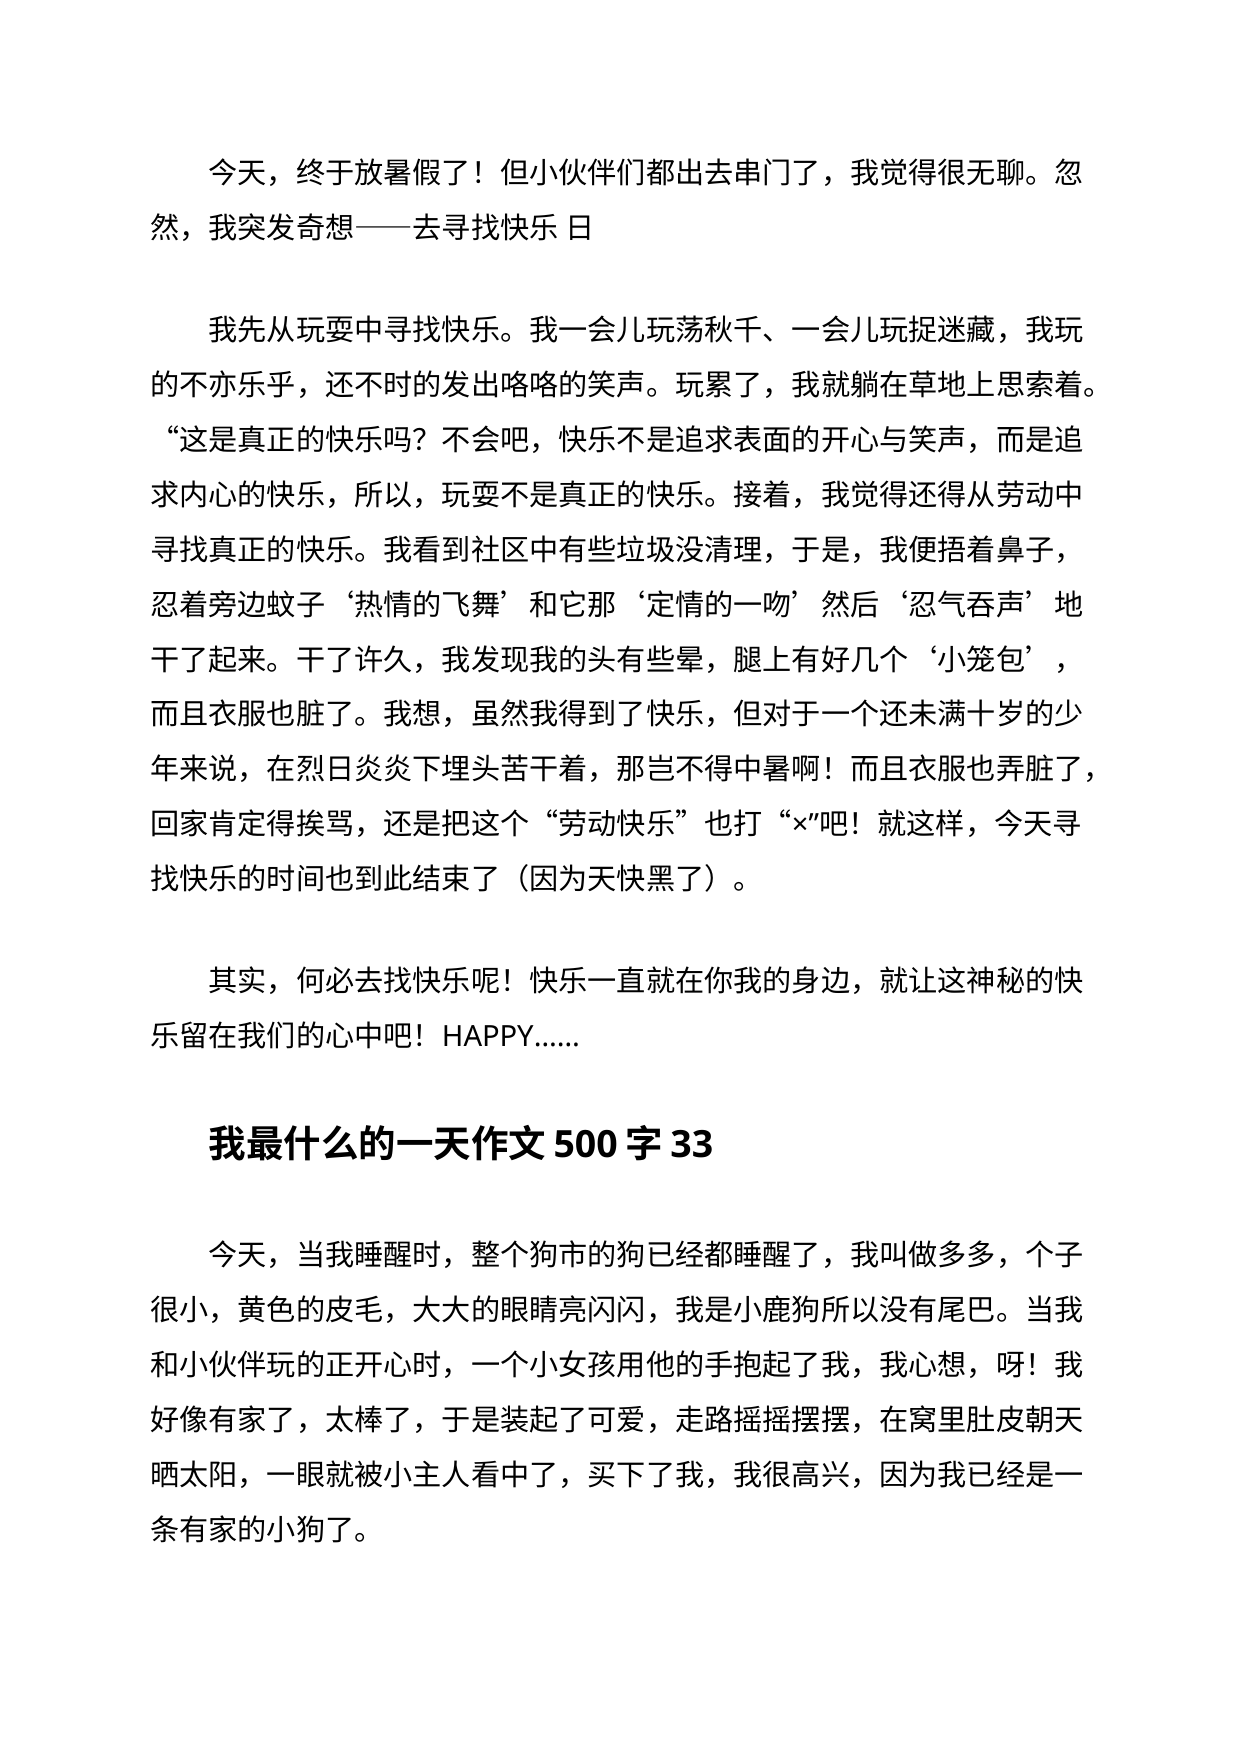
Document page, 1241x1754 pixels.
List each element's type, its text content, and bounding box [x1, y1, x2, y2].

text 我最什么的一天作文500字33 [150, 1114, 1090, 1169]
text 今天，终于放暑假了！但小伙伴们都出去串门了，我觉得很无聊。忽然，我突发奇想——去寻找快乐 日 [150, 150, 1090, 247]
text 我先从玩耍中寻找快乐。我一会儿玩荡秋千、一会儿玩捉迷藏，我玩的不亦乐乎，还不时的发出咯咯的笑声。玩累了，我就躺在草地上思索着。“这是真正的快乐吗？不会吧，快乐不是追求表面的开心与笑声，而是追求内心的快乐，所以，玩耍不是真正的快乐。接着，我觉得还得从劳动中寻找真正的快乐。我看到社区中有些垃圾没清理，于是，我便捂着鼻子，忍着旁边蚊子‘热情的飞舞’和它那‘定情的一吻’然后‘忍气吞声’地干了起来。干了许久，我发现我的头有些晕，腿上有好几个‘小笼包’，而且衣服也脏了。我想，虽然我得到了快乐，但对于一个还未满十岁的少年来说，在烈日炎炎下埋头苦干着，那岂不得中暑啊！而且衣服也弄脏了，回家肯定得挨骂，还是把这个“劳动快乐”也打“×”吧！就这样，今天寻找快乐的时间也到此结束了（因为天快黑了）。 [150, 307, 1090, 898]
text 今天，当我睡醒时，整个狗市的狗已经都睡醒了，我叫做多多，个子很小，黄色的皮毛，大大的眼睛亮闪闪，我是小鹿狗所以没有尾巴。当我和小伙伴玩的正开心时，一个小女孩用他的手抱起了我，我心想，呀！我好像有家了，太棒了，于是装起了可爱，走路摇摇摆摆，在窝里肚皮朝天晒太阳，一眼就被小主人看中了，买下了我，我很高兴，因为我已经是一条有家的小狗了。 [150, 1232, 1090, 1549]
text 其实，何必去找快乐呢！快乐一直就在你我的身边，就让这神秘的快乐留在我们的心中吧！HAPPY…… [150, 957, 1090, 1055]
